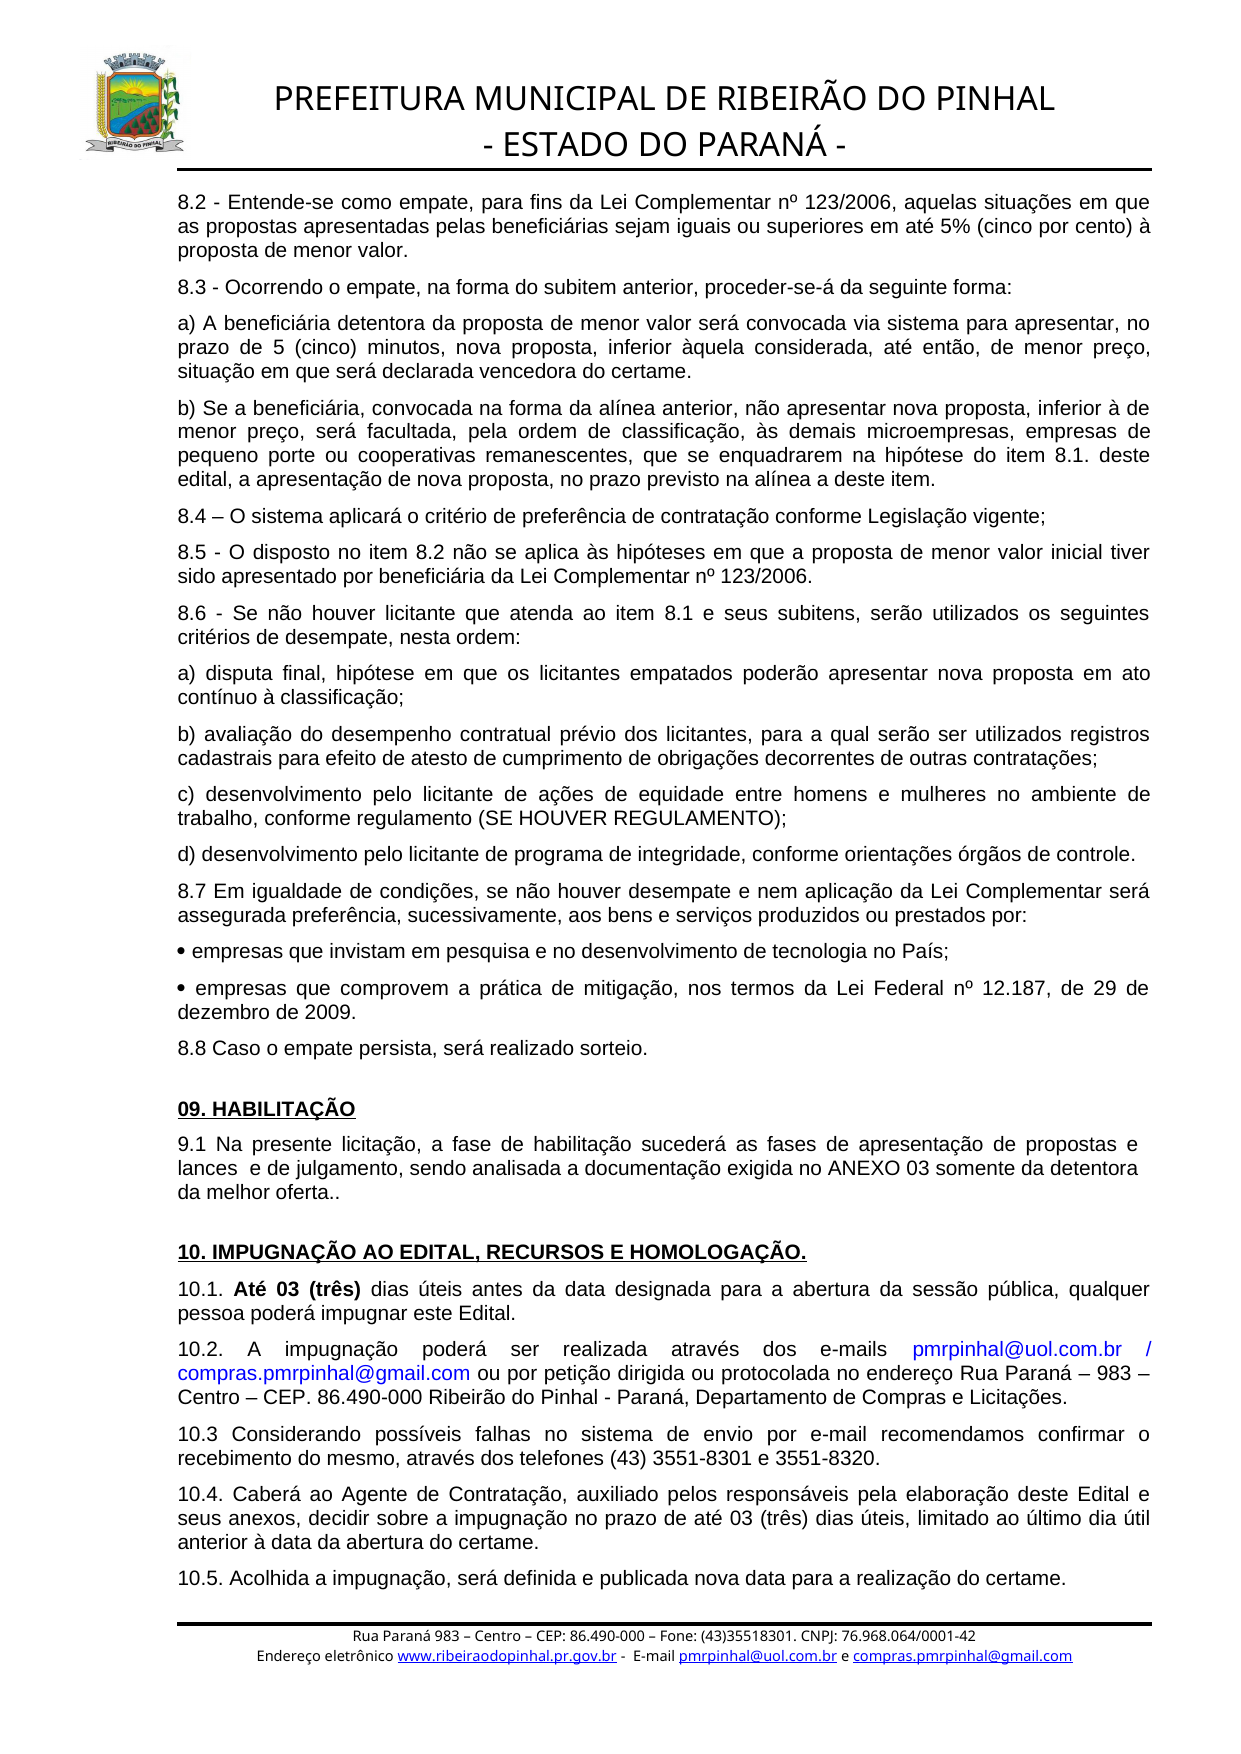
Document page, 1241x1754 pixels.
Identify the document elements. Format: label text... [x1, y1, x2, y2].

text a) A beneficiária detentora da proposta de menor valor será convocada via sistema para apresentar, no prazo de 5 (cinco) minutos, nova proposta, inferior àquela considerada, até então, de menor preço, situação em que será declarada vencedora do certame. [177, 311, 1152, 383]
text c) desenvolvimento pelo licitante de ações de equidade entre homens e mulheres no ambiente de trabalho, conforme regulamento (SE HOUVER REGULAMENTO); [177, 782, 1152, 830]
text 10.4. Caberá ao Agente de Contratação, auxiliado pelos responsáveis pela elaboração deste Edital e seus anexos, decidir sobre a impugnação no prazo de até 03 (três) dias úteis, limitado ao último dia útil anterior à data da abertura do certame. [177, 1482, 1152, 1554]
text 8.8 Caso o empate persista, será realizado sorteio. [177, 1036, 1152, 1060]
text 09. HABILITAÇÃO [177, 1097, 1152, 1121]
text 8.7 Em igualdade de condições, se não houver desempate e nem aplicação da Lei Complementar será assegurada preferência, sucessivamente, aos bens e serviços produzidos ou prestados por: [177, 879, 1152, 927]
text 10.2. A impugnação poderá ser realizada através dos e-mails pmrpinhal@uol.com.br / compras.pmrpinhal@gmail.com ou por petição dirigida ou protocolada no endereço Rua Paraná – 983 – Centro – CEP. 86.490-000 Ribeirão do Pinhal - Paraná, Departamento de Compras e Licitações. [177, 1337, 1152, 1409]
text 10.1. Até 03 (três) dias úteis antes da data designada para a abertura da sessão pública, qualquer pessoa poderá impugnar este Edital. [177, 1277, 1152, 1324]
text 8.5 - O disposto no item 8.2 não se aplica às hipóteses em que a proposta de menor valor inicial tiver sido apresentado por beneficiária da Lei Complementar nº 123/2006. [177, 540, 1152, 588]
text 10. IMPUGNAÇÃO AO EDITAL, RECURSOS E HOMOLOGAÇÃO. [177, 1240, 1152, 1264]
text b) Se a beneficiária, convocada na forma da alínea anterior, não apresentar nova proposta, inferior à de menor preço, será facultada, pela ordem de classificação, às demais microempresas, empresas de pequeno porte ou cooperativas remanescentes, que se enquadrarem na hipótese do item 8.1. deste edital, a apresentação de nova proposta, no prazo previsto na alínea a deste item. [177, 395, 1152, 491]
text d) desenvolvimento pelo licitante de programa de integridade, conforme orientações órgãos de controle. [177, 842, 1152, 866]
text b) avaliação do desempenho contratual prévio dos licitantes, para a qual serão ser utilizados registros cadastrais para efeito de atesto de cumprimento de obrigações decorrentes de outras contratações; [177, 721, 1152, 769]
text 8.6 - Se não houver licitante que atenda ao item 8.1 e seus subitens, serão utilizados os seguintes critérios de desempate, nesta ordem: [177, 601, 1152, 648]
text 8.4 – O sistema aplicará o critério de preferência de contratação conforme Legislação vigente; [177, 504, 1152, 528]
text 10.3 Considerando possíveis falhas no sistema de envio por e-mail recomendamos confirmar o recebimento do mesmo, através dos telefones (43) 3551-8301 e 3551-8320. [177, 1421, 1152, 1469]
text empresas que comprovem a prática de mitigação, nos termos da Lei Federal nº 12.187, de 29 de dezembro de 2009. [177, 976, 1152, 1024]
list 9.1 Na presente licitação, a fase de habilitação sucederá as fases de apresentação de propostas e lances e de julgamento, sendo analisada a documentação exigida no ANEXO 03 somente da detentora da melhor oferta.. [177, 1133, 1139, 1204]
text 10.5. Acolhida a impugnação, será definida e publicada nova data para a realização do certame. [177, 1566, 1152, 1590]
text a) disputa final, hipótese em que os licitantes empatados poderão apresentar nova proposta em ato contínuo à classificação; [177, 661, 1152, 709]
text 8.2 - Entende-se como empate, para fins da Lei Complementar nº 123/2006, aquelas situações em que as propostas apresentadas pelas beneficiárias sejam iguais ou superiores em até 5% (cinco por cento) à proposta de menor valor. [177, 190, 1152, 262]
picture [79, 45, 192, 160]
text empresas que invistam em pesquisa e no desenvolvimento de tecnologia no País; [177, 939, 1152, 963]
text 8.3 - Ocorrendo o empate, na forma do subitem anterior, proceder-se-á da seguinte forma: [177, 274, 1152, 298]
